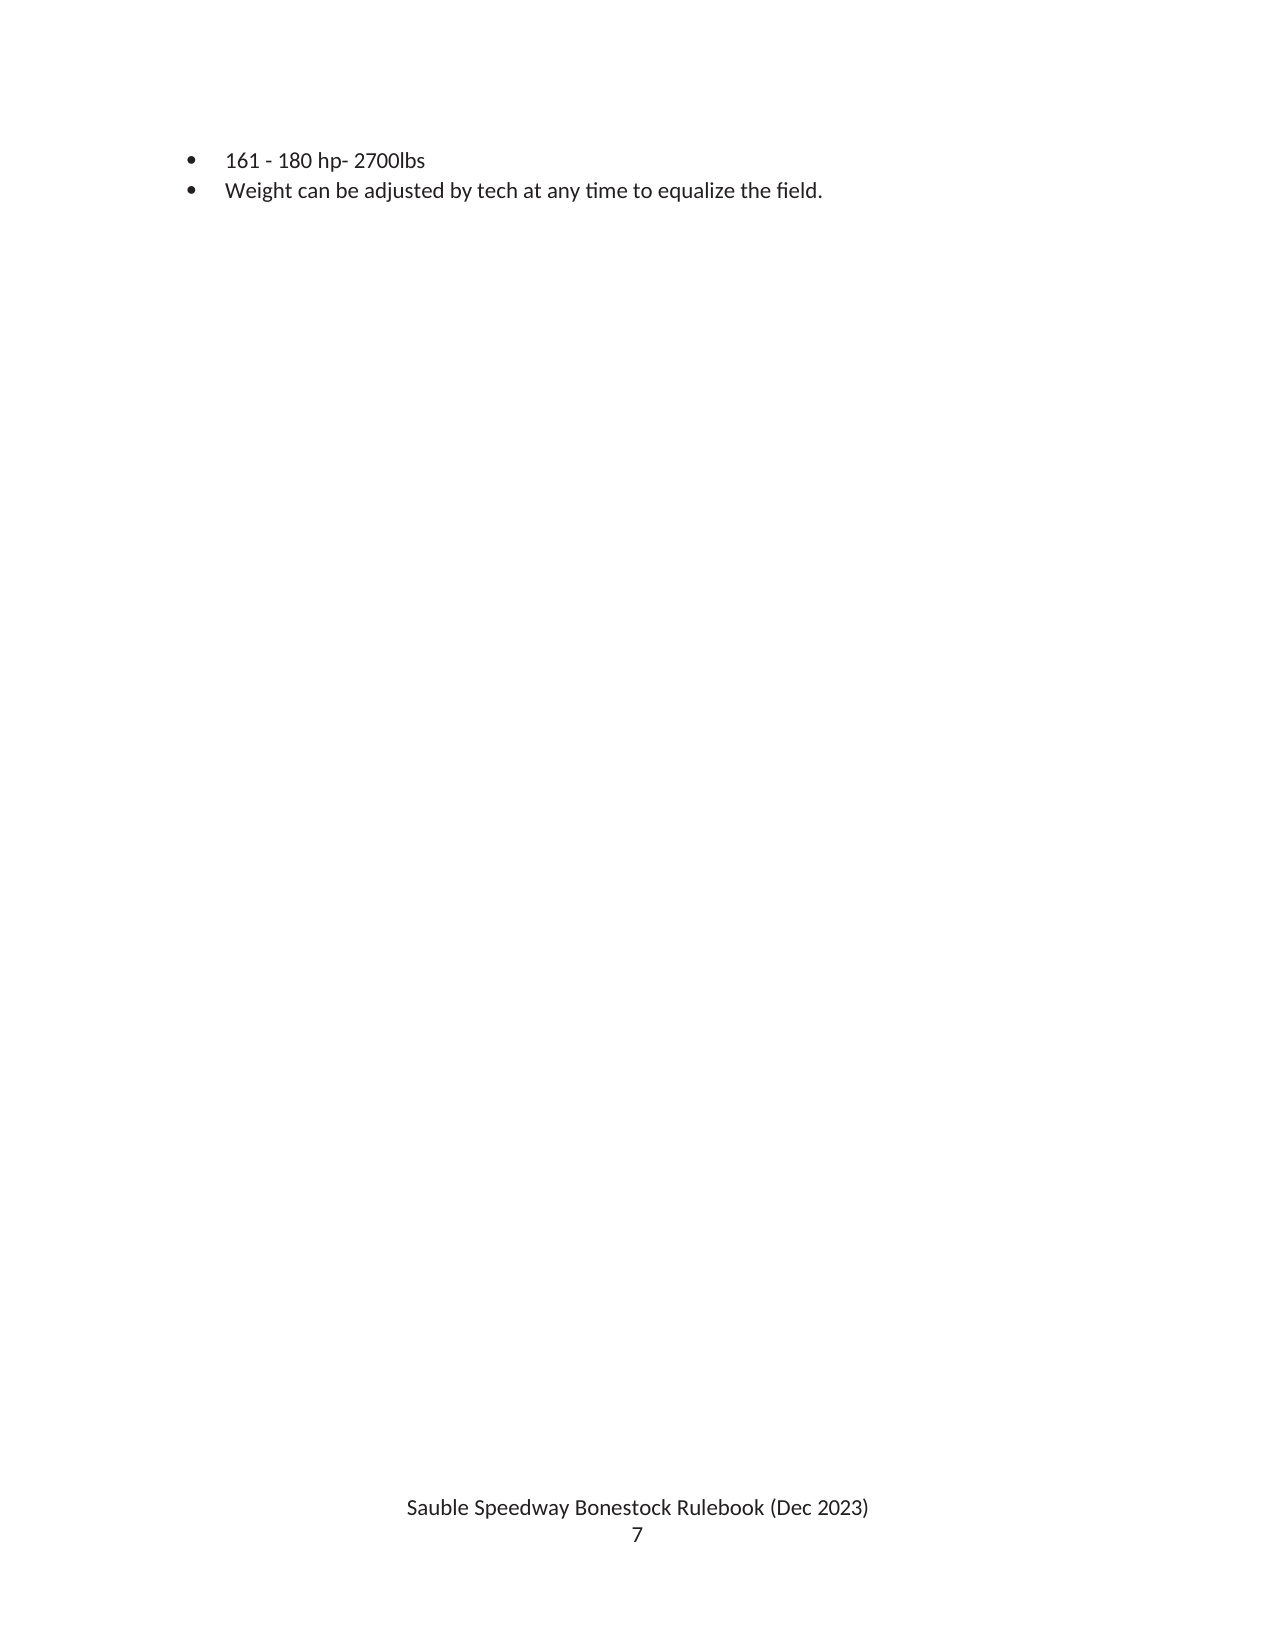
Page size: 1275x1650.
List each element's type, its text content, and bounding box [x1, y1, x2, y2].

list 161 - 180 hp- 2700lbs [187, 146, 1135, 174]
list Weight can be adjusted by tech at any time to equalize the field. [187, 176, 1135, 204]
